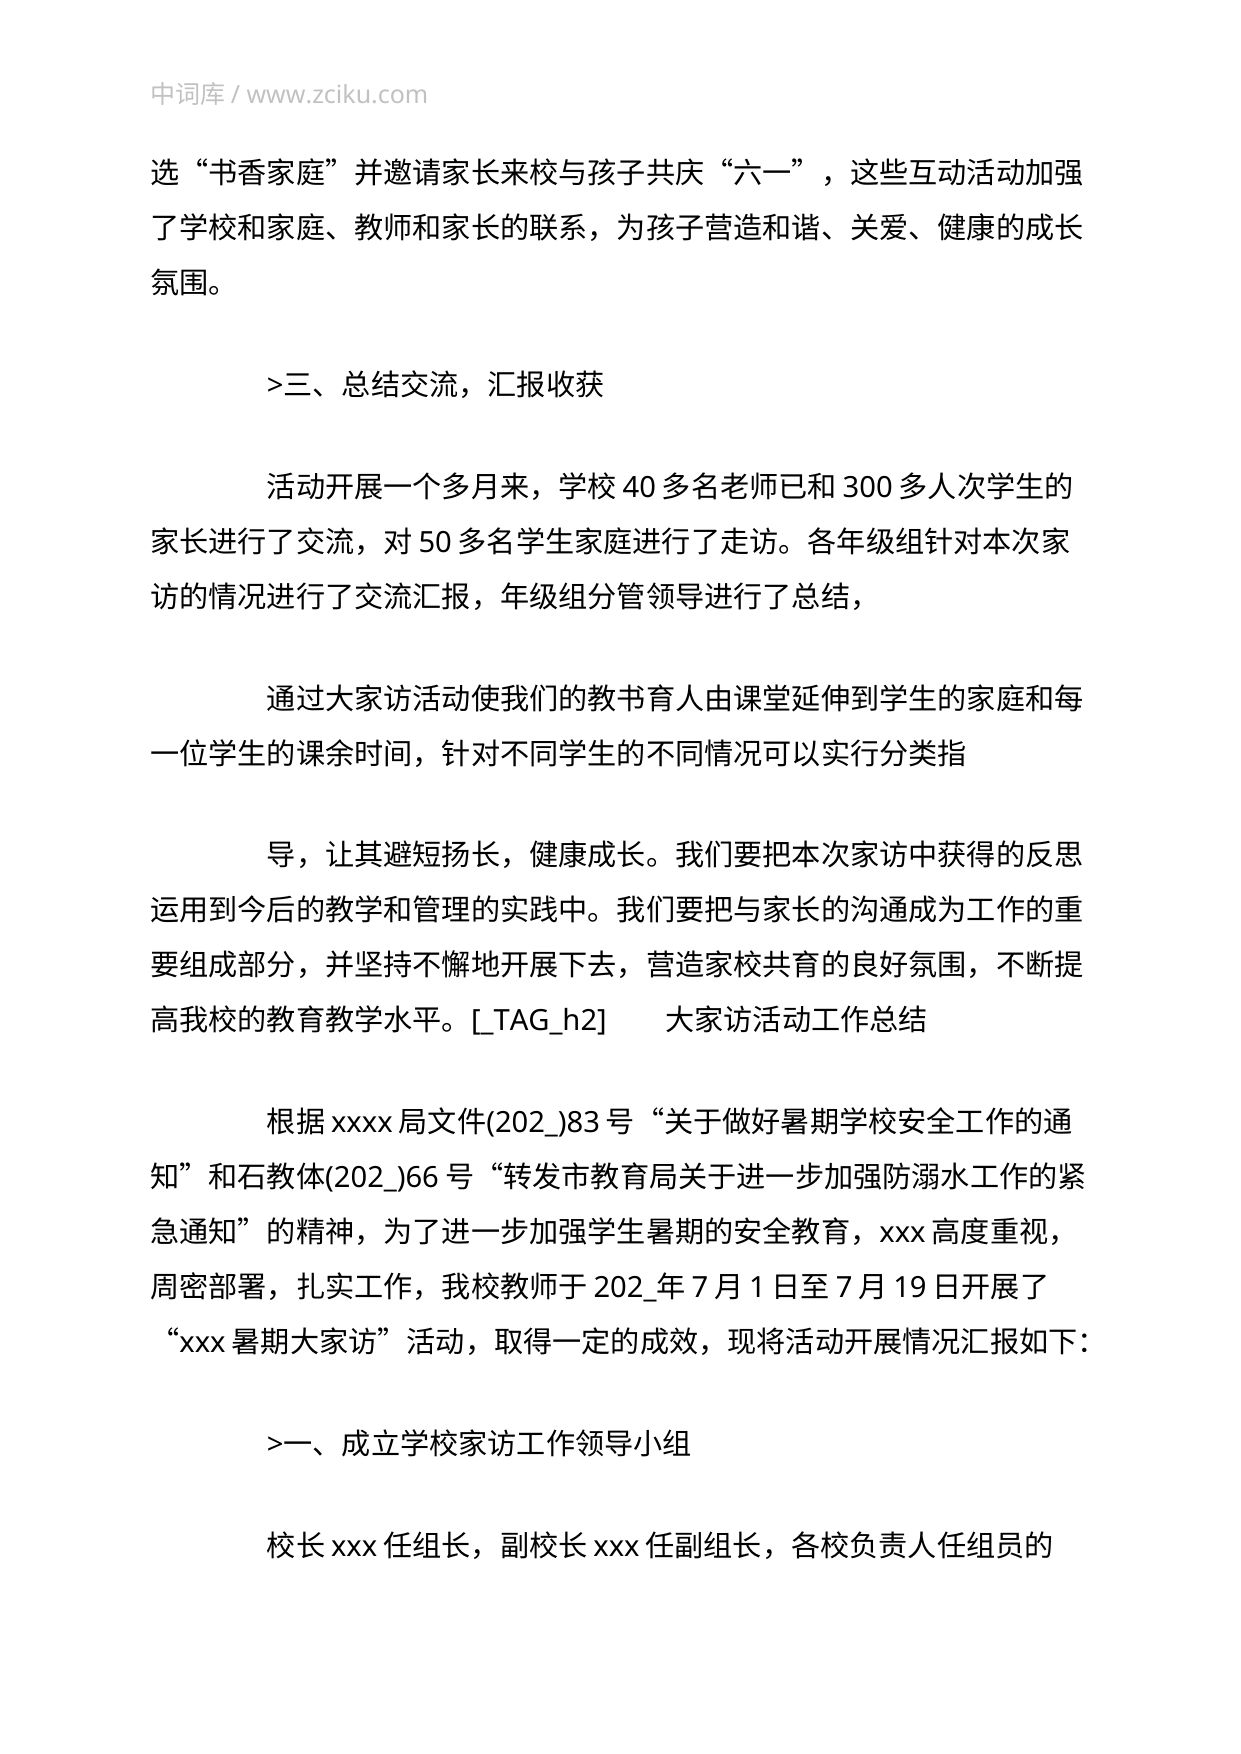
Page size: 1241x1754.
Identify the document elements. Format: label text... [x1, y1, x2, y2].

text >三、总结交流，汇报收获 [150, 362, 1090, 404]
text 通过大家访活动使我们的教书育人由课堂延伸到学生的家庭和每一位学生的课余时间，针对不同学生的不同情况可以实行分类指 [150, 675, 1090, 772]
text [150, 1523, 1090, 1565]
text 根据xxxx局文件(202_)83号“关于做好暑期学校安全工作的通知”和石教体(202_)66号“转发市教育局关于进一步加强防溺水工作的紧急通知”的精神，为了进一步加强学生暑期的安全教育，xxx高度重视，周密部署，扎实工作，我校教师于202_年7月1日至7月19日开展了“xxx暑期大家访”活动，取得一定的成效，现将活动开展情况汇报如下： [150, 1099, 1090, 1361]
text 活动开展一个多月来，学校40多名老师已和300多人次学生的家长进行了交流，对50多名学生家庭进行了走访。各年级组针对本次家访的情况进行了交流汇报，年级组分管领导进行了总结， [150, 463, 1090, 616]
text 导，让其避短扬长，健康成长。我们要把本次家访中获得的反思运用到今后的教学和管理的实践中。我们要把与家长的沟通成为工作的重要组成部分，并坚持不懈地开展下去，营造家校共育的良好氛围，不断提高我校的教育教学水平。[_TAG_h2] 大家访活动工作总结 [150, 832, 1090, 1039]
text >一、成立学校家访工作领导小组 [150, 1421, 1090, 1463]
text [150, 150, 1090, 302]
